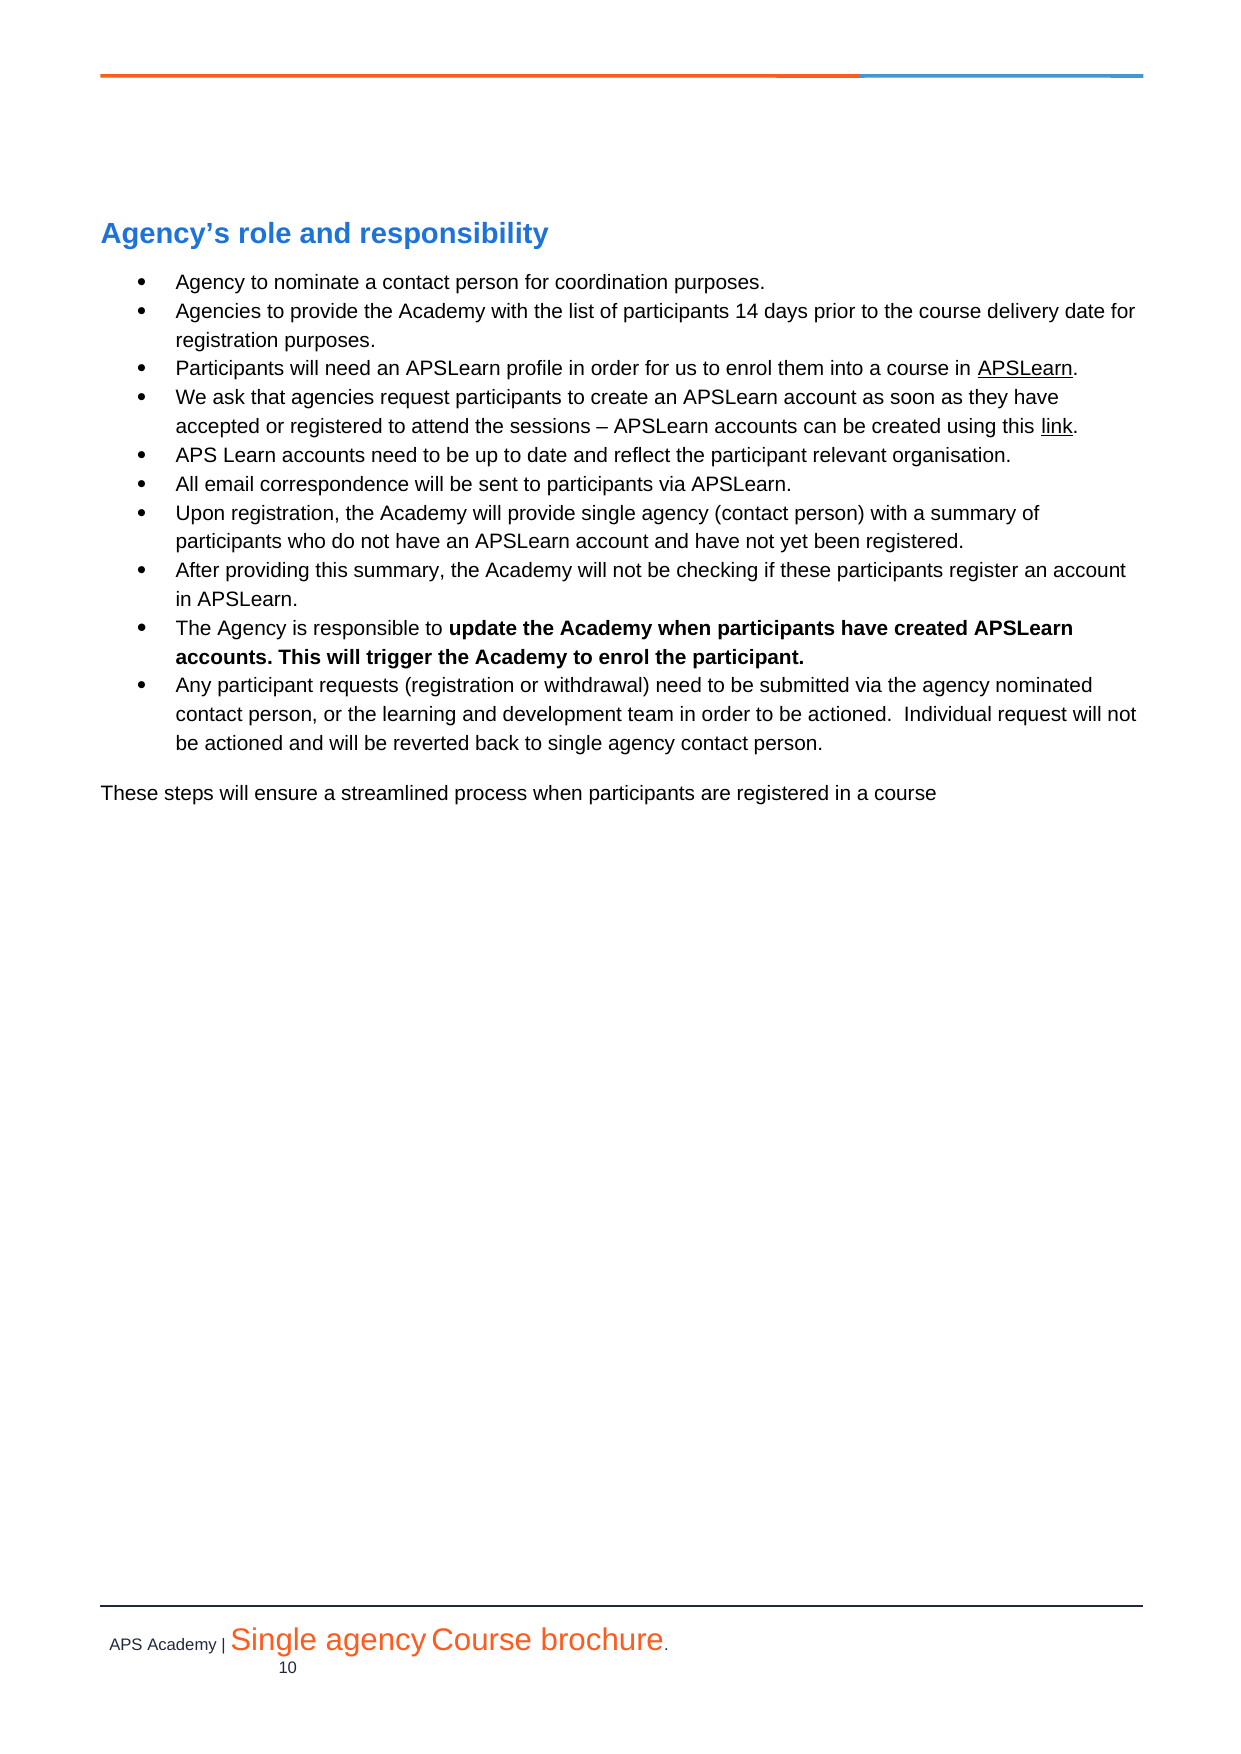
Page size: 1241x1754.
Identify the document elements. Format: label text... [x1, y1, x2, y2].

list Agencies to provide the Academy with the list of participants 14 days prior to the course delivery date for registration purposes. [138, 298, 1140, 351]
list APS Learn accounts need to be up to date and reflect the participant relevant organisation. [138, 443, 1140, 467]
list Any participant requests (registration or withdrawal) need to be submitted via the agency nominated contact person, or the learning and development team in order to be actioned. Individual request will not be actioned and will be reverted back to single agency contact person. [138, 673, 1140, 755]
list The Agency is responsible to update the Academy when participants have created APSLearn accounts. This will trigger the Academy to enrol the participant. [138, 616, 1140, 668]
text These steps will ensure a streamlined process when participants are registered in a course [100, 781, 1140, 804]
list Participants will need an APSLearn profile in order for us to enrol them into a course in APSLearn. [138, 356, 1140, 380]
list All email correspondence will be sent to participants via APSLearn. [138, 471, 1140, 496]
list We ask that agencies request participants to create an APSLearn account as soon as they have accepted or registered to attend the sessions – APSLearn accounts can be created using this link. [138, 385, 1140, 438]
list After providing this summary, the Academy will not be checking if these participants register an account in APSLearn. [138, 558, 1140, 611]
subtitle Agency’s role and responsibility [100, 216, 1140, 250]
list Agency to nominate a contact person for coordination purposes. [138, 270, 1140, 294]
list Upon registration, the Academy will provide single agency (contact person) with a summary of participants who do not have an APSLearn account and have not yet been registered. [138, 500, 1140, 553]
